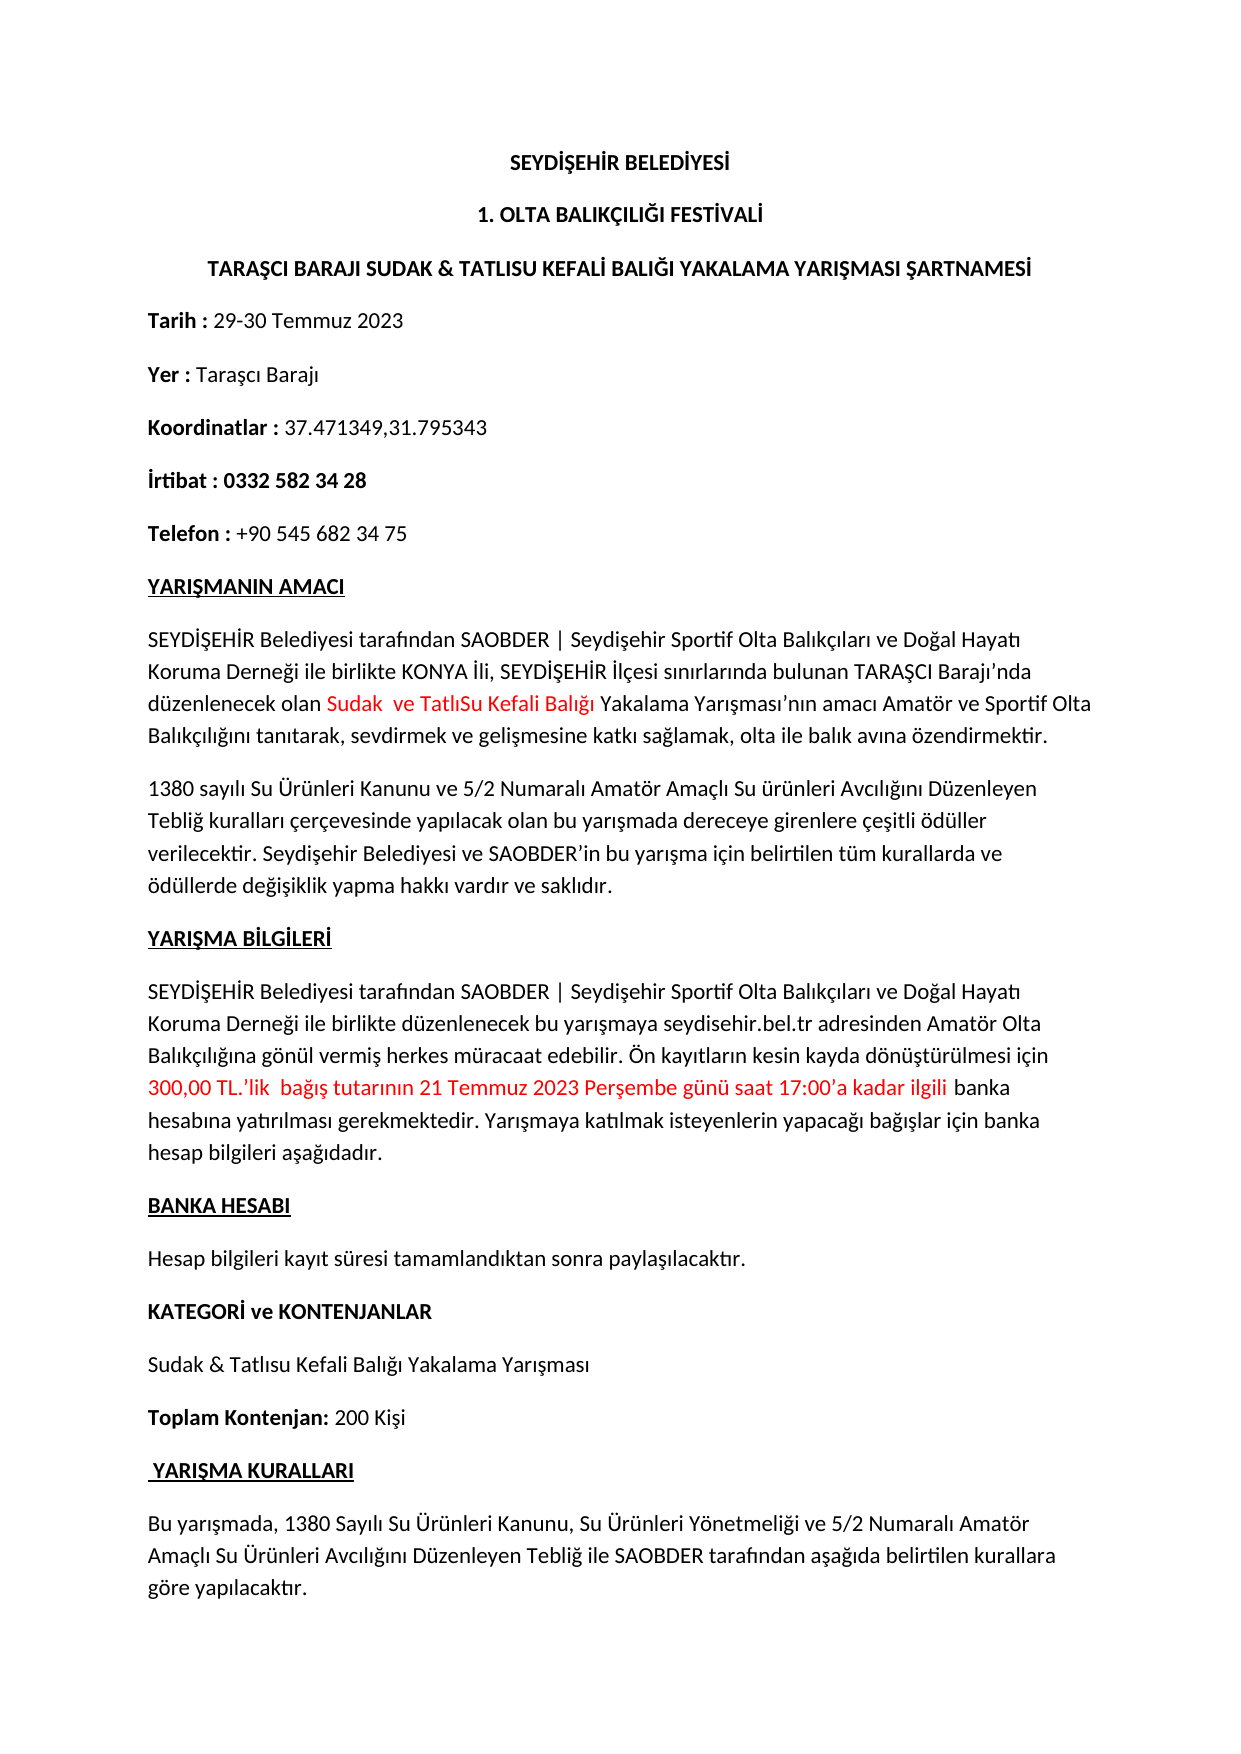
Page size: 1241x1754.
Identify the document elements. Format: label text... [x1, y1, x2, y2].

text Bu yarışmada, 1380 Sayılı Su Ürünleri Kanunu, Su Ürünleri Yönetmeliği ve 5/2 Numaralı Amatör Amaçlı Su Ürünleri Avcılığını Düzenleyen Tebliğ ile SAOBDER tarafından aşağıda belirtilen kurallara göre yapılacaktır. [148, 1509, 1093, 1601]
text YARIŞMA KURALLARI [148, 1456, 1093, 1484]
text SEYDİŞEHİR BELEDİYESİ [148, 148, 1093, 176]
text 1380 sayılı Su Ürünleri Kanunu ve 5/2 Numaralı Amatör Amaçlı Su ürünleri Avcılığını Düzenleyen Tebliğ kuralları çerçevesinde yapılacak olan bu yarışmada dereceye girenlere çeşitli ödüller verilecektir. Seydişehir Belediyesi ve SAOBDER’in bu yarışma için belirtilen tüm kurallarda ve ödüllerde değişiklik yapma hakkı vardır ve saklıdır. [148, 774, 1093, 899]
text Toplam Kontenjan: 200 Kişi [148, 1403, 1093, 1431]
text YARIŞMANIN AMACI [148, 572, 1093, 600]
text Yer : Taraşcı Barajı [148, 360, 1093, 388]
text Koordinatlar : 37.471349,31.795343 [148, 413, 1093, 441]
text Sudak & Tatlısu Kefali Balığı Yakalama Yarışması [148, 1350, 1093, 1378]
text TARAŞCI BARAJI SUDAK & TATLISU KEFALİ BALIĞI YAKALAMA YARIŞMASI ŞARTNAMESİ [148, 254, 1093, 282]
text 1. OLTA BALIKÇILIĞI FESTİVALİ [148, 201, 1093, 229]
text SEYDİŞEHİR Belediyesi tarafından SAOBDER | Seydişehir Sportif Olta Balıkçıları ve Doğal Hayatı Koruma Derneği ile birlikte KONYA İli, SEYDİŞEHİR İlçesi sınırlarında bulunan TARAŞCI Barajı’nda düzenlenecek olan Sudak ve TatlıSu Kefali Balığı Yakalama Yarışması’nın amacı Amatör ve Sportif Olta Balıkçılığını tanıtarak, sevdirmek ve gelişmesine katkı sağlamak, olta ile balık avına özendirmektir. [148, 625, 1093, 749]
text KATEGORİ ve KONTENJANLAR [148, 1297, 1093, 1325]
text YARIŞMA BİLGİLERİ [148, 924, 1093, 952]
text SEYDİŞEHİR Belediyesi tarafından SAOBDER | Seydişehir Sportif Olta Balıkçıları ve Doğal Hayatı Koruma Derneği ile birlikte düzenlenecek bu yarışmaya seydisehir.bel.tr adresinden Amatör Olta Balıkçılığına gönül vermiş herkes müracaat edebilir. Ön kayıtların kesin kayda dönüştürülmesi için 300,00 TL.’lik bağış tutarının 21 Temmuz 2023 Perşembe günü saat 17:00’a kadar ilgili banka hesabına yatırılması gerekmektedir. Yarışmaya katılmak isteyenlerin yapacağı bağışlar için banka hesap bilgileri aşağıdadır. [148, 977, 1093, 1166]
text İrtibat : 0332 582 34 28 [148, 466, 1093, 494]
text Telefon : +90 545 682 34 75 [148, 519, 1093, 547]
text Hesap bilgileri kayıt süresi tamamlandıktan sonra paylaşılacaktır. [148, 1244, 1093, 1272]
text BANKA HESABI [148, 1191, 1093, 1219]
text Tarih : 29-30 Temmuz 2023 [148, 307, 1093, 335]
